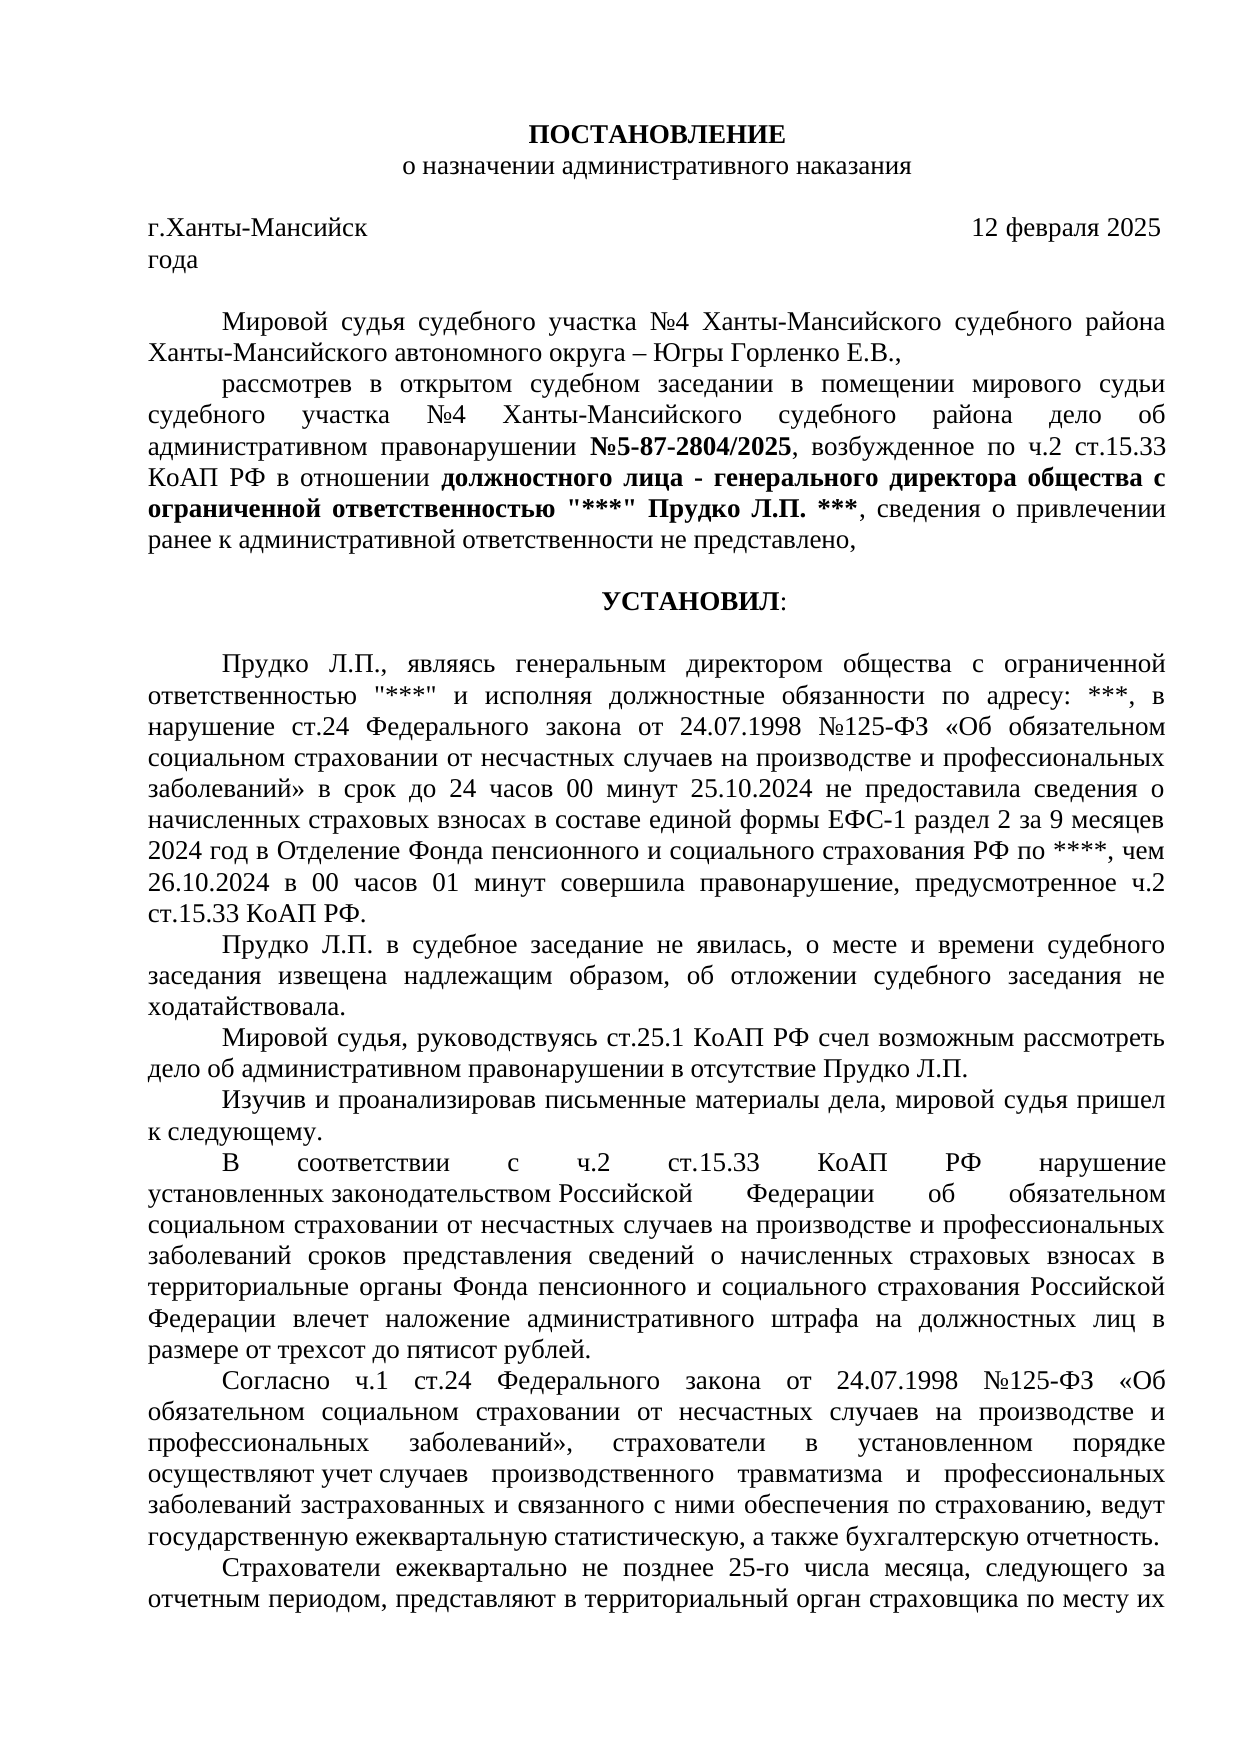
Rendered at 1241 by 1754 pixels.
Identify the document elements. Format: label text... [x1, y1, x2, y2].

text Прудко Л.П. в судебное заседание не явилась, о месте и времени судебного заседания извещена надлежащим образом, об отложении судебного заседания не ходатайствовала. [148, 928, 1167, 1021]
text УСТАНОВИЛ: [148, 585, 1167, 616]
text г.Ханты-Мансийск 12 февраля 2025 года [148, 212, 1167, 274]
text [148, 1551, 1167, 1613]
text Мировой судья судебного участка №4 Ханты-Мансийского судебного района Ханты-Мансийского автономного округа – Югры Горленко Е.В., [148, 305, 1167, 367]
text Прудко Л.П., являясь генеральным директором общества с ограниченной ответственностью "***" и исполняя должностные обязанности по адресу: ***, в нарушение ст.24 Федерального закона от 24.07.1998 №125-ФЗ «Об обязательном социальном страховании от несчастных случаев на производстве и профессиональных заболеваний» в срок до 24 часов 00 минут 25.10.2024 не предоставила сведения о начисленных страховых взносах в составе единой формы ЕФС-1 раздел 2 за 9 месяцев 2024 год в Отделение Фонда пенсионного и социального страхования РФ по ****, чем 26.10.2024 в 00 часов 01 минут совершила правонарушение, предусмотренное ч.2 ст.15.33 КоАП РФ. [148, 648, 1167, 928]
text Мировой судья, руководствуясь ст.25.1 КоАП РФ счел возможным рассмотреть дело об административном правонарушении в отсутствие Прудко Л.П. [148, 1021, 1167, 1084]
text Согласно ч.1 ст.24 Федерального закона от 24.07.1998 №125-ФЗ «Об обязательном социальном страховании от несчастных случаев на производстве и профессиональных заболеваний», страхователи в установленном порядке осуществляют учет случаев производственного травматизма и профессиональных заболеваний застрахованных и связанного с ними обеспечения по страхованию, ведут государственную ежеквартальную статистическую, а также бухгалтерскую отчетность. [148, 1364, 1167, 1551]
text рассмотрев в открытом судебном заседании в помещении мирового судьи судебного участка №4 Ханты-Мансийского судебного района дело об административном правонарушении №5-87-2804/2025, возбужденное по ч.2 ст.15.33 КоАП РФ в отношении должностного лица - генерального директора общества с ограниченной ответственностью "***" Прудко Л.П. ***, сведения о привлечении ранее к административной ответственности не представлено, [148, 367, 1167, 554]
text ПОСТАНОВЛЕНИЕ [148, 118, 1167, 149]
text о назначении административного наказания [148, 149, 1167, 180]
text В соответствии с ч.2 ст.15.33 КоАП РФ нарушение установленных законодательством Российской Федерации об обязательном социальном страховании от несчастных случаев на производстве и профессиональных заболеваний сроков представления сведений о начисленных страховых взносах в территориальные органы Фонда пенсионного и социального страхования Российской Федерации влечет наложение административного штрафа на должностных лиц в размере от трехсот до пятисот рублей. [148, 1302, 1167, 1364]
text Изучив и проанализировав письменные материалы дела, мировой судья пришел к следующему. [148, 1084, 1167, 1146]
